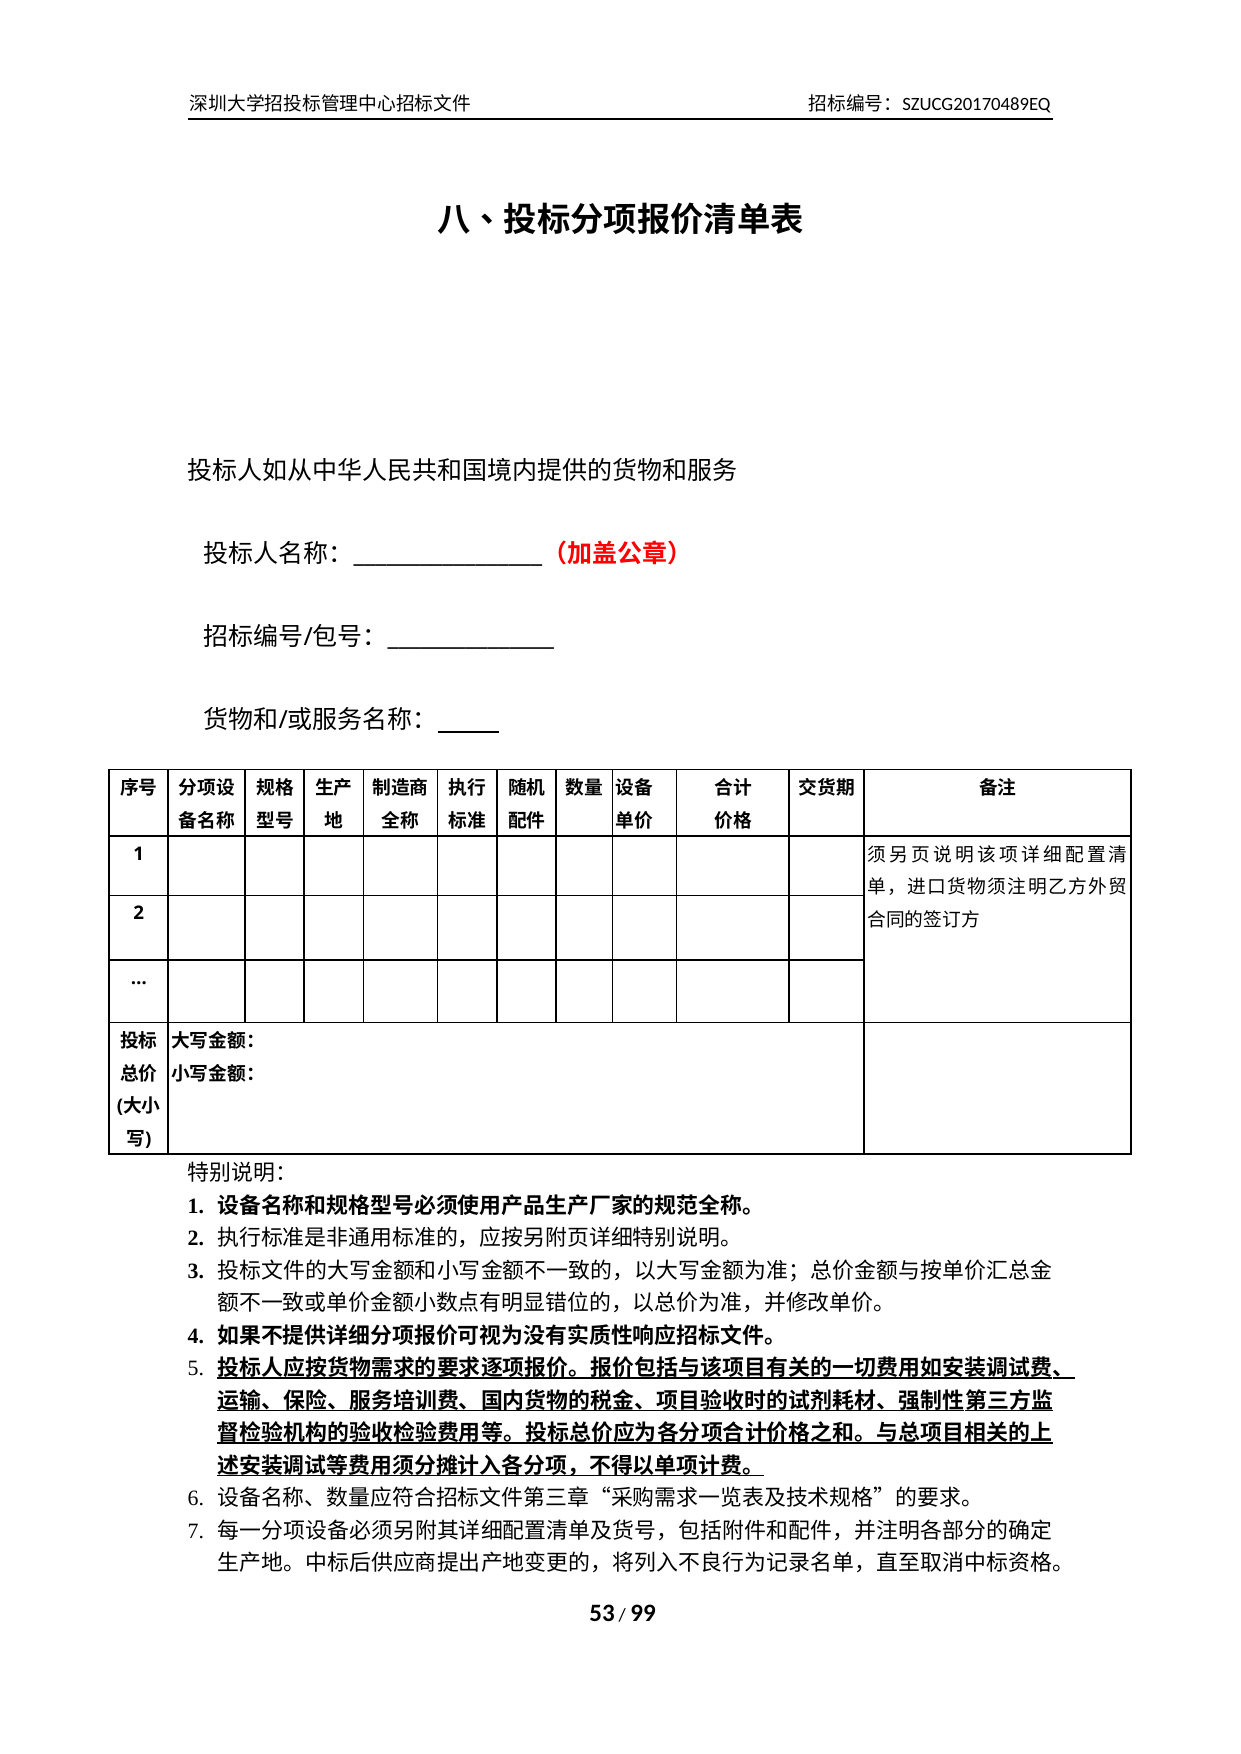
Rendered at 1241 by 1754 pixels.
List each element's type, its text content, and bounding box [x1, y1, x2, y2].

text 招标编号/包号：_______________ [203, 602, 1053, 667]
table_cell 2 [110, 896, 167, 959]
table_cell [364, 896, 437, 959]
table_cell 大写金额： 小写金额： [169, 1023, 863, 1153]
table_cell [305, 896, 363, 959]
table_cell [246, 961, 303, 1022]
table_header 序号 [110, 770, 167, 835]
table_cell 1 [110, 837, 167, 894]
table_header 生产地 [305, 770, 363, 835]
table_cell [557, 961, 612, 1022]
table_cell [498, 961, 555, 1022]
table_cell [557, 896, 612, 959]
table_cell [865, 1023, 1130, 1153]
text 特别说明： [187, 1155, 1053, 1187]
table_cell [790, 961, 863, 1022]
list 执行标准是非通用标准的，应按另附页详细特别说明。 [187, 1220, 1053, 1252]
table_header 备注 [865, 770, 1130, 835]
table_cell [677, 896, 788, 959]
table_cell [305, 837, 363, 894]
table_cell [557, 837, 612, 894]
table_cell 须另页说明该项详细配置清单，进口货物须注明乙方外贸合同的签订方 [865, 837, 1130, 1022]
list 设备名称、数量应符合招标文件第三章“采购需求一览表及技术规格”的要求。 [187, 1480, 1053, 1512]
table_cell 投标总价 (大小写) [110, 1023, 167, 1153]
table_header 规格型号 [246, 770, 303, 835]
table_cell [613, 961, 676, 1022]
table_header 数量 [557, 770, 612, 835]
table_cell [305, 961, 363, 1022]
text 投标人名称：_________________（加盖公章） [203, 519, 1053, 584]
table_cell [246, 896, 303, 959]
table_cell [246, 837, 303, 894]
table_header 随机配件 [498, 770, 555, 835]
table_cell [438, 961, 496, 1022]
table_cell [613, 896, 676, 959]
table_header 交货期 [790, 770, 863, 835]
table_header 分项设备名称 [169, 770, 244, 835]
table_header 设备 单价 [613, 770, 676, 835]
table_cell [790, 896, 863, 959]
table_header 执行标准 [438, 770, 496, 835]
table_cell … [110, 961, 167, 1022]
table_header 制造商全称 [364, 770, 437, 835]
table_cell [498, 896, 555, 959]
subtitle 八、投标分项报价清单表 [187, 186, 1053, 251]
table_cell [169, 961, 244, 1022]
text 货物和/或服务名称： [203, 685, 1053, 750]
table_cell [438, 837, 496, 894]
table_cell [613, 837, 676, 894]
table_cell [677, 961, 788, 1022]
table_header 合计 价格 [677, 770, 788, 835]
table_cell [498, 837, 555, 894]
list 设备名称和规格型号必须使用产品生产厂家的规范全称。 [187, 1187, 1053, 1220]
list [187, 1512, 1053, 1577]
table_cell [677, 837, 788, 894]
table_cell [364, 961, 437, 1022]
table_cell [790, 837, 863, 894]
table_cell [438, 896, 496, 959]
list 投标人应按货物需求的要求逐项报价。报价包括与该项目有关的一切费用如安装调试费、运输、保险、服务培训费、国内货物的税金、项目验收时的试剂耗材、强制性第三方监督检验机构的验收检验费用等。投标总价应为各分项合计价格之和。与总项目相关的上述安装调试等费用须分摊计入各分项，不得以单项计费。 [187, 1350, 1053, 1480]
table_cell [169, 837, 244, 894]
table_cell [169, 896, 244, 959]
list 投标文件的大写金额和小写金额不一致的，以大写金额为准；总价金额与按单价汇总金额不一致或单价金额小数点有明显错位的，以总价为准，并修改单价。 [187, 1252, 1053, 1317]
list 如果不提供详细分项报价可视为没有实质性响应招标文件。 [187, 1317, 1053, 1350]
text 投标人如从中华人民共和国境内提供的货物和服务 [187, 436, 1053, 501]
table_cell [364, 837, 437, 894]
